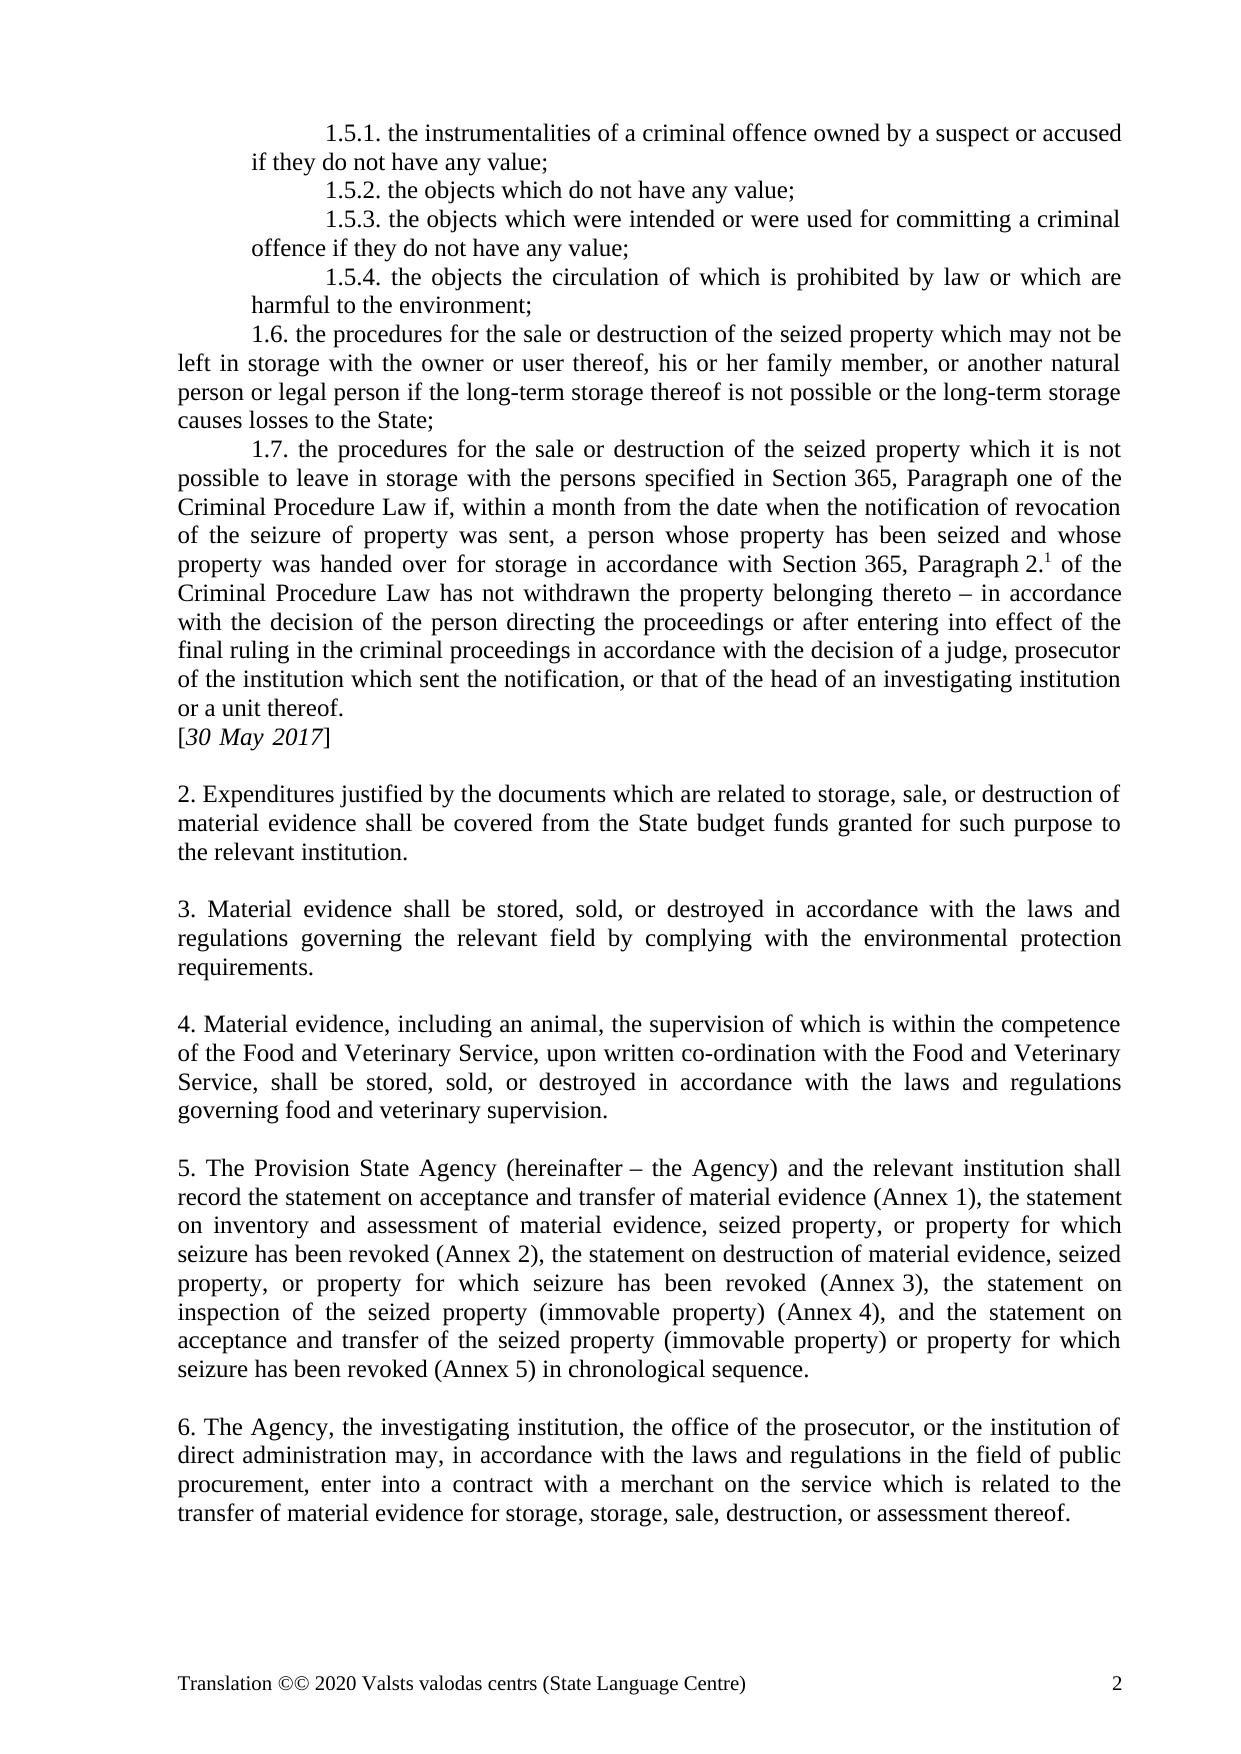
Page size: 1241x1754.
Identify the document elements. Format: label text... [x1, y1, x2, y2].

text 1.6. the procedures for the sale or destruction of the seized property which may not be left in storage with the owner or user thereof, his or her family member, or another natural person or legal person if the long-term storage thereof is not possible or the long-term storage causes losses to the State; [177, 319, 1122, 434]
text 5. The Provision State Agency (hereinafter – the Agency) and the relevant institution shall record the statement on acceptance and transfer of material evidence (Annex 1), the statement on inventory and assessment of material evidence, seized property, or property for which seizure has been revoked (Annex 2), the statement on destruction of material evidence, seized property, or property for which seizure has been revoked (Annex 3), the statement on inspection of the seized property (immovable property) (Annex 4), and the statement on acceptance and transfer of the seized property (immovable property) or property for which seizure has been revoked (Annex 5) in chronological sequence. [177, 1153, 1122, 1383]
text 1.7. the procedures for the sale or destruction of the seized property which it is not possible to leave in storage with the persons specified in Section 365, Paragraph one of the Criminal Procedure Law if, within a month from the date when the notification of revocation of the seizure of property was sent, a person whose property has been seized and whose property was handed over for storage in accordance with Section 365, Paragraph 2.1 of the Criminal Procedure Law has not withdrawn the property belonging thereto – in accordance with the decision of the person directing the proceedings or after entering into effect of the final ruling in the criminal proceedings in accordance with the decision of a judge, prosecutor of the institution which sent the notification, or that of the head of an investigating institution or a unit thereof. [177, 434, 1122, 722]
text 2. Expenditures justified by the documents which are related to storage, sale, or destruction of material evidence shall be covered from the State budget funds granted for such purpose to the relevant institution. [177, 779, 1122, 866]
text 4. Material evidence, including an animal, the supervision of which is within the competence of the Food and Veterinary Service, upon written co-ordination with the Food and Veterinary Service, shall be stored, sold, or destroyed in accordance with the laws and regulations governing food and veterinary supervision. [177, 1009, 1122, 1124]
text 1.5.3. the objects which were intended or were used for committing a criminal offence if they do not have any value; [251, 204, 1122, 262]
text 1.5.4. the objects the circulation of which is prohibited by law or which are harmful to the environment; [251, 262, 1122, 319]
text [30 May 2017] [177, 722, 1122, 751]
text 6. The Agency, the investigating institution, the office of the prosecutor, or the institution of direct administration may, in accordance with the laws and regulations in the field of public procurement, enter into a contract with a merchant on the service which is related to the transfer of material evidence for storage, storage, sale, destruction, or assessment thereof. [177, 1412, 1122, 1527]
text 3. Material evidence shall be stored, sold, or destroyed in accordance with the laws and regulations governing the relevant field by complying with the environmental protection requirements. [177, 894, 1122, 981]
text 1.5.1. the instrumentalities of a criminal offence owned by a suspect or accused if they do not have any value; [251, 118, 1122, 176]
text 1.5.2. the objects which do not have any value; [251, 176, 1122, 204]
